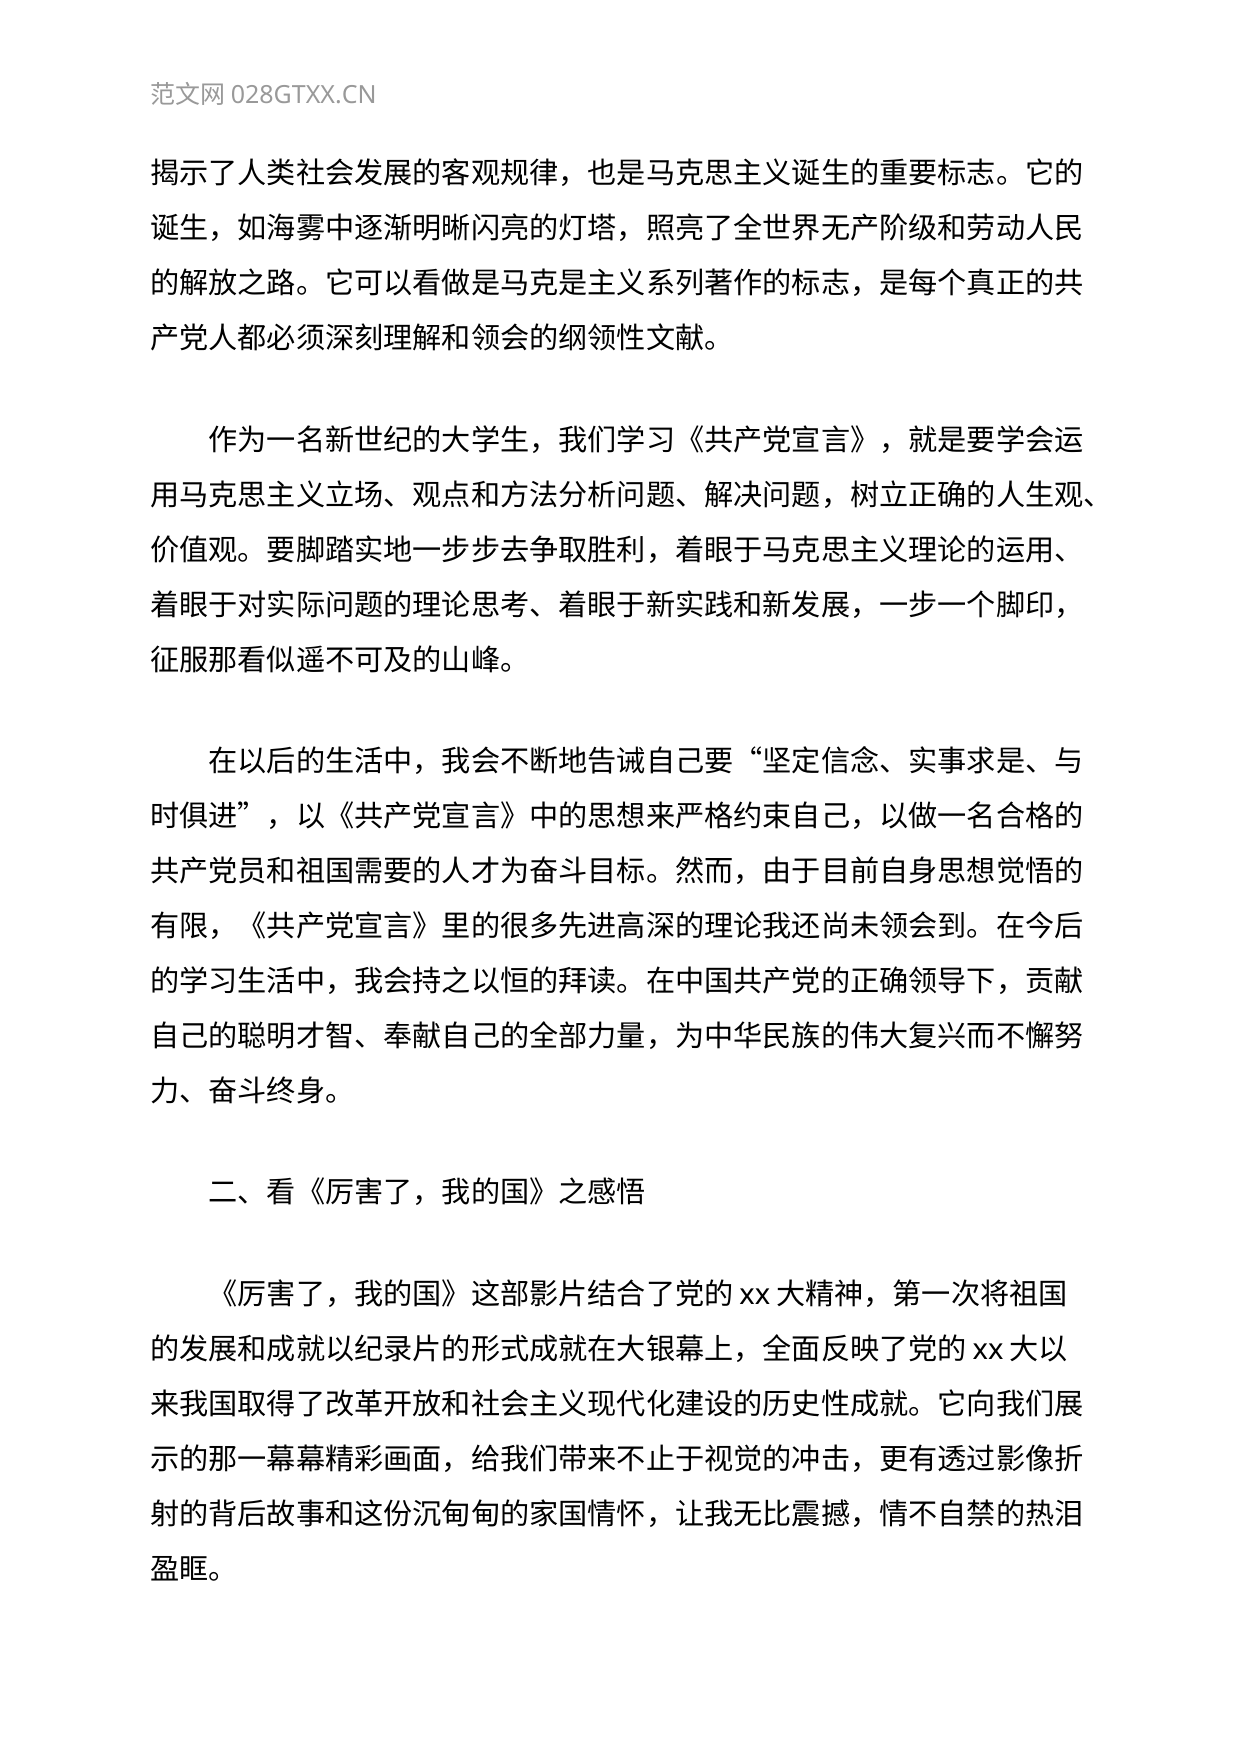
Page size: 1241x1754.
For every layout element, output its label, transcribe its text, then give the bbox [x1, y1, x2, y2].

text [150, 150, 1090, 357]
text 在以后的生活中，我会不断地告诫自己要“坚定信念、实事求是、与时俱进”，以《共产党宣言》中的思想来严格约束自己，以做一名合格的共产党员和祖国需要的人才为奋斗目标。然而，由于目前自身思想觉悟的有限，《共产党宣言》里的很多先进高深的理论我还尚未领会到。在今后的学习生活中，我会持之以恒的拜读。在中国共产党的正确领导下，贡献自己的聪明才智、奉献自己的全部力量，为中华民族的伟大复兴而不懈努力、奋斗终身。 [150, 738, 1090, 1109]
text 二、看《厉害了，我的国》之感悟 [150, 1169, 1090, 1211]
text 作为一名新世纪的大学生，我们学习《共产党宣言》，就是要学会运用马克思主义立场、观点和方法分析问题、解决问题，树立正确的人生观、价值观。要脚踏实地一步步去争取胜利，着眼于马克思主义理论的运用、着眼于对实际问题的理论思考、着眼于新实践和新发展，一步一个脚印，征服那看似遥不可及的山峰。 [150, 416, 1090, 678]
text 《厉害了，我的国》这部影片结合了党的xx大精神，第一次将祖国的发展和成就以纪录片的形式成就在大银幕上，全面反映了党的xx大以来我国取得了改革开放和社会主义现代化建设的历史性成就。它向我们展示的那一幕幕精彩画面，给我们带来不止于视觉的冲击，更有透过影像折射的背后故事和这份沉甸甸的家国情怀，让我无比震撼，情不自禁的热泪盈眶。 [150, 1271, 1090, 1588]
